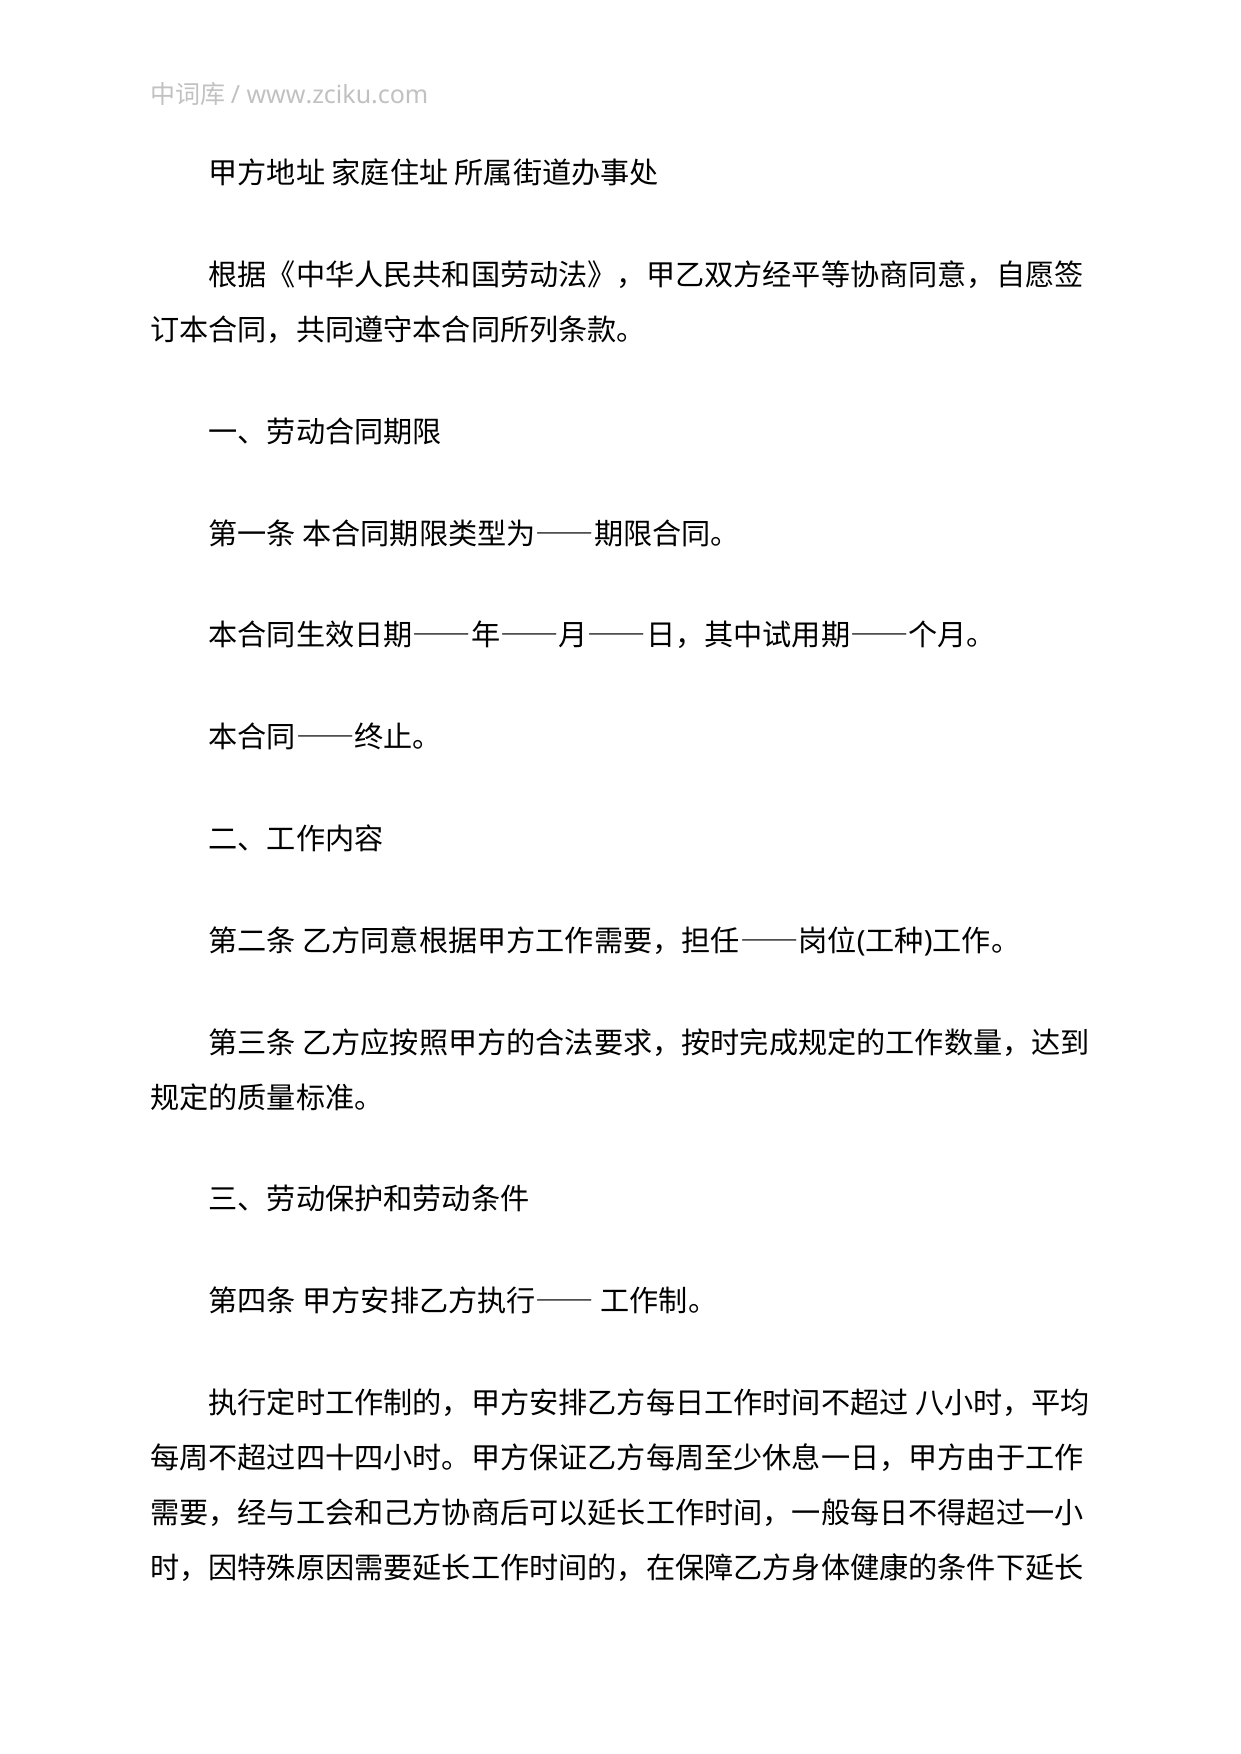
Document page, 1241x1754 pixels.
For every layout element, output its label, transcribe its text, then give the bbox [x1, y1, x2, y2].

text 三、劳动保护和劳动条件 [150, 1176, 1090, 1218]
text 根据《中华人民共和国劳动法》，甲乙双方经平等协商同意，自愿签订本合同，共同遵守本合同所列条款。 [150, 252, 1090, 349]
text 第二条 乙方同意根据甲方工作需要，担任——岗位(工种)工作。 [150, 917, 1090, 960]
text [150, 1379, 1090, 1586]
text 甲方地址 家庭住址 所属街道办事处 [150, 150, 1090, 192]
text 第一条 本合同期限类型为——期限合同。 [150, 510, 1090, 552]
text 第四条 甲方安排乙方执行—— 工作制。 [150, 1278, 1090, 1320]
text 二、工作内容 [150, 816, 1090, 858]
text 第三条 乙方应按照甲方的合法要求，按时完成规定的工作数量，达到规定的质量标准。 [150, 1019, 1090, 1116]
text 一、劳动合同期限 [150, 408, 1090, 451]
text 本合同——终止。 [150, 714, 1090, 756]
text 本合同生效日期——年——月——日，其中试用期——个月。 [150, 612, 1090, 654]
